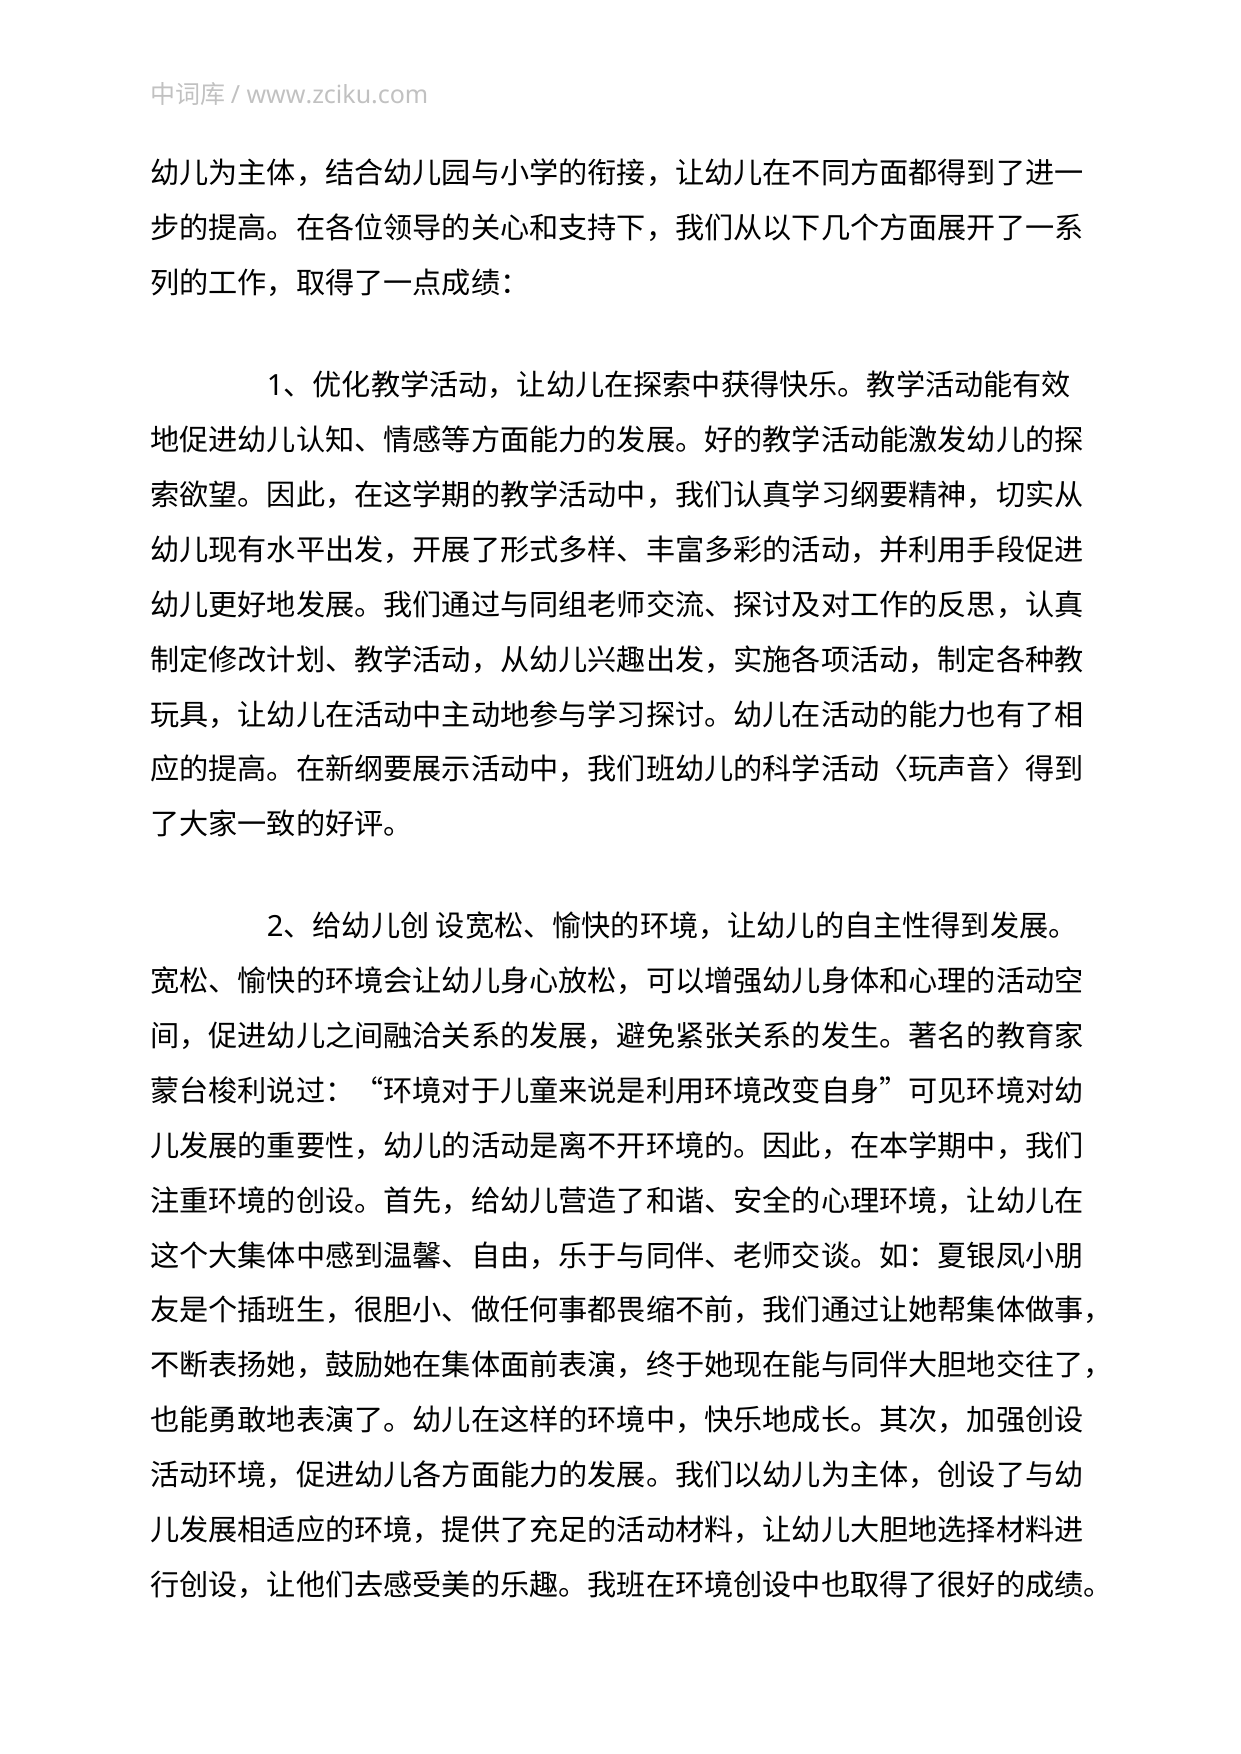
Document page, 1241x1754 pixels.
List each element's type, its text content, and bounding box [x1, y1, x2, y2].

text 1、优化教学活动，让幼儿在探索中获得快乐。教学活动能有效地促进幼儿认知、情感等方面能力的发展。好的教学活动能激发幼儿的探索欲望。因此，在这学期的教学活动中，我们认真学习纲要精神，切实从幼儿现有水平出发，开展了形式多样、丰富多彩的活动，并利用手段促进幼儿更好地发展。我们通过与同组老师交流、探讨及对工作的反思，认真制定修改计划、教学活动，从幼儿兴趣出发，实施各项活动，制定各种教玩具，让幼儿在活动中主动地参与学习探讨。幼儿在活动的能力也有了相应的提高。在新纲要展示活动中，我们班幼儿的科学活动〈玩声音〉得到了大家一致的好评。 [150, 362, 1090, 843]
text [150, 150, 1090, 302]
text 2、给幼儿创 设宽松、愉快的环境，让幼儿的自主性得到发展。宽松、愉快的环境会让幼儿身心放松，可以增强幼儿身体和心理的活动空间，促进幼儿之间融洽关系的发展，避免紧张关系的发生。著名的教育家蒙台梭利说过：“环境对于儿童来说是利用环境改变自身”可见环境对幼儿发展的重要性，幼儿的活动是离不开环境的。因此，在本学期中，我们注重环境的创设。首先，给幼儿营造了和谐、安全的心理环境，让幼儿在这个大集体中感到温馨、自由，乐于与同伴、老师交谈。如：夏银凤小朋友是个插班生，很胆小、做任何事都畏缩不前，我们通过让她帮集体做事，不断表扬她，鼓励她在集体面前表演，终于她现在能与同伴大胆地交往了，也能勇敢地表演了。幼儿在这样的环境中，快乐地成长。其次，加强创设活动环境，促进幼儿各方面能力的发展。我们以幼儿为主体，创设了与幼儿发展相适应的环境，提供了充足的活动材料，让幼儿大胆地选择材料进行创设，让他们去感受美的乐趣。我班在环境创设中也取得了很好的成绩。 [150, 903, 1090, 1604]
